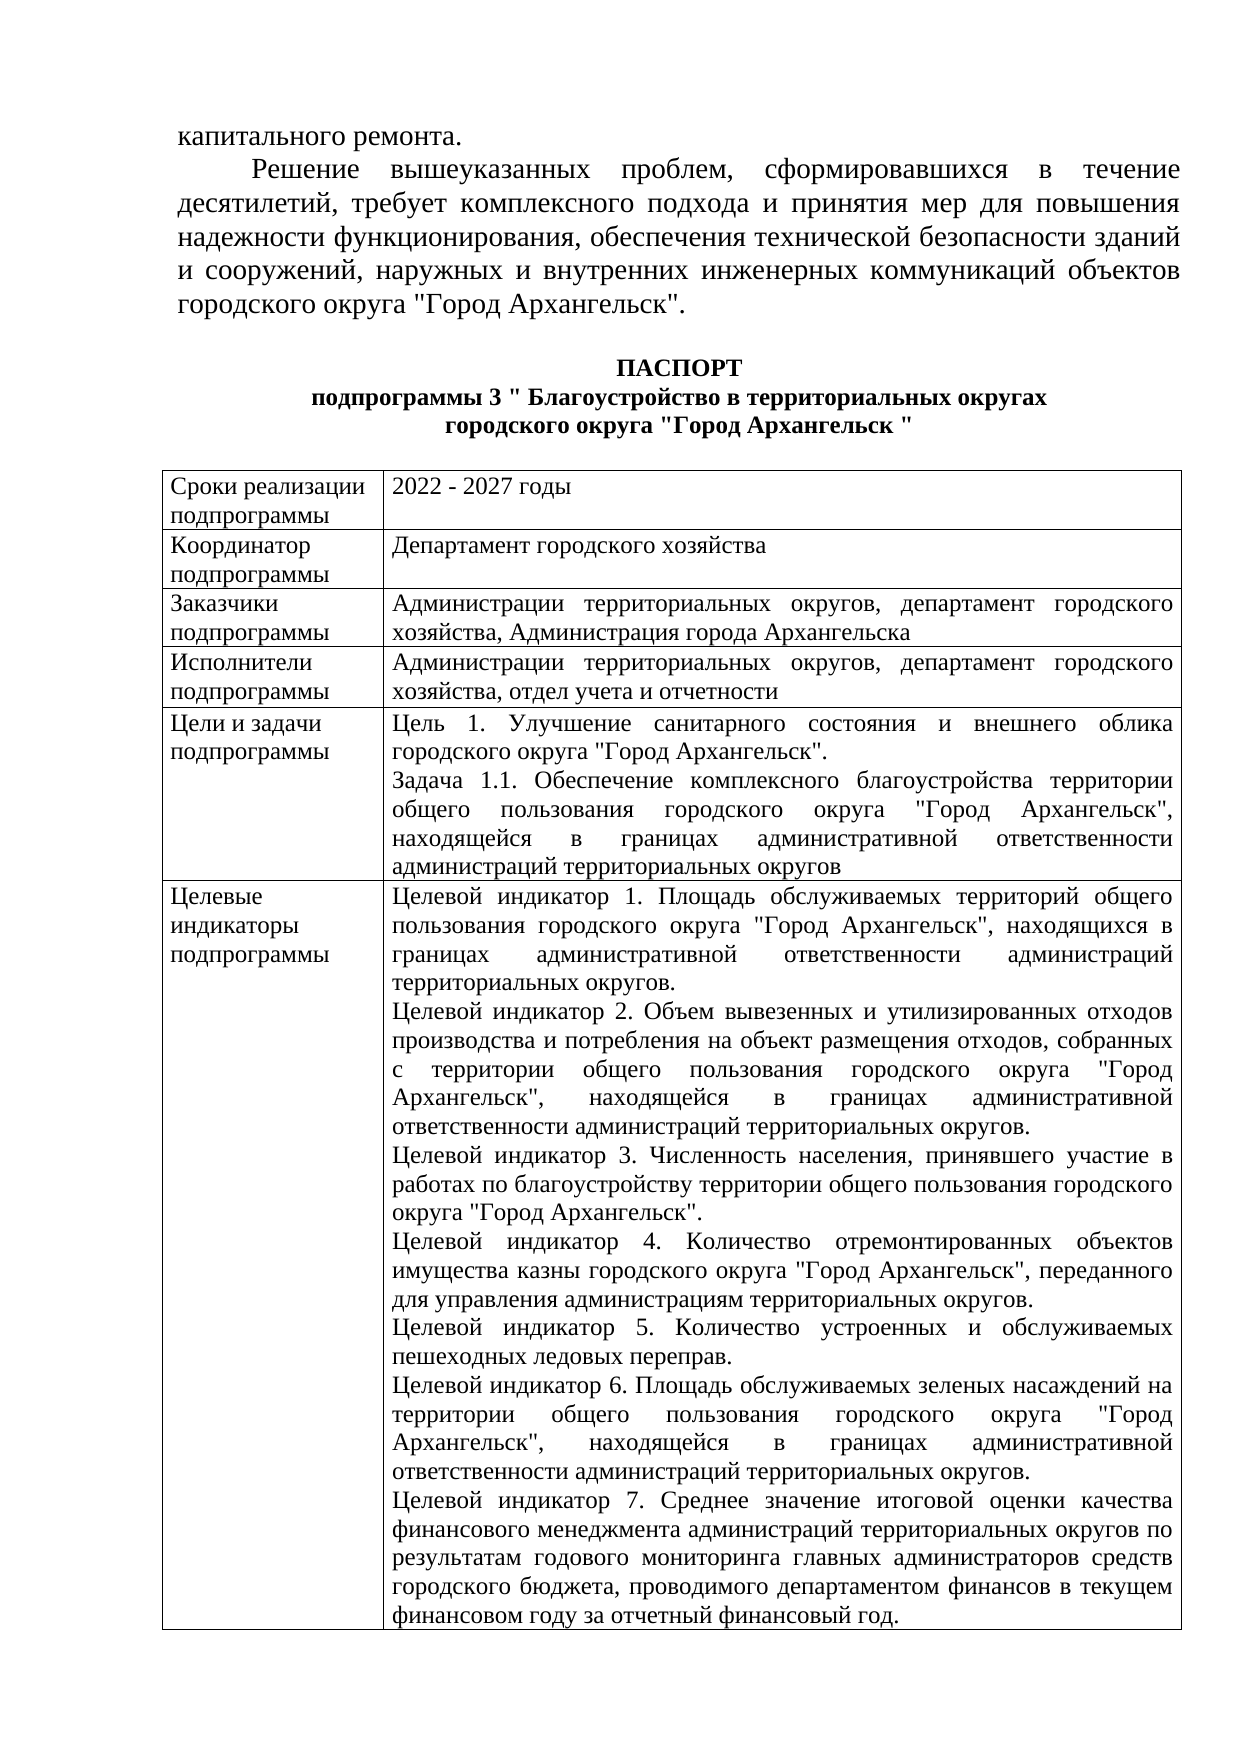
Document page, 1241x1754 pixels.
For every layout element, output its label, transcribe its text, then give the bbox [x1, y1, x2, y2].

table_cell Цель 1. Улучшение санитарного состояния и внешнего облика городского округа "Город Архангельск". Задача 1.1. Обеспечение комплексного благоустройства территории общего пользования городского округа "Город Архангельск", находящейся в границах административной ответственности администраций территориальных округов [384, 708, 1181, 880]
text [177, 118, 1181, 152]
text Решение вышеуказанных проблем, сформировавшихся в течение десятилетий, требует комплексного подхода и принятия мер для повышения надежности функционирования, обеспечения технической безопасности зданий и сооружений, наружных и внутренних инженерных коммуникаций объектов городского округа "Город Архангельск". [177, 152, 1181, 319]
table_cell Департамент городского хозяйства [384, 530, 1181, 587]
table_cell Администрации территориальных округов, департамент городского хозяйства, Администрация города Архангельска [384, 589, 1181, 646]
text подпрограммы 3 " Благоустройство в территориальных округах [177, 382, 1181, 410]
text ПАСПОРТ [177, 353, 1181, 382]
table_cell Цели и задачи подпрограммы [163, 708, 383, 880]
table_header Сроки реализации подпрограммы [163, 471, 383, 529]
text городского округа "Город Архангельск " [177, 410, 1181, 439]
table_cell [384, 881, 1181, 1629]
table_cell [163, 881, 383, 1629]
table_cell Администрации территориальных округов, департамент городского хозяйства, отдел учета и отчетности [384, 647, 1181, 707]
table_cell Заказчики подпрограммы [163, 589, 383, 646]
table_header 2022 - 2027 годы [384, 471, 1181, 529]
table_cell Исполнители подпрограммы [163, 647, 383, 707]
table_cell Координатор подпрограммы [163, 530, 383, 587]
